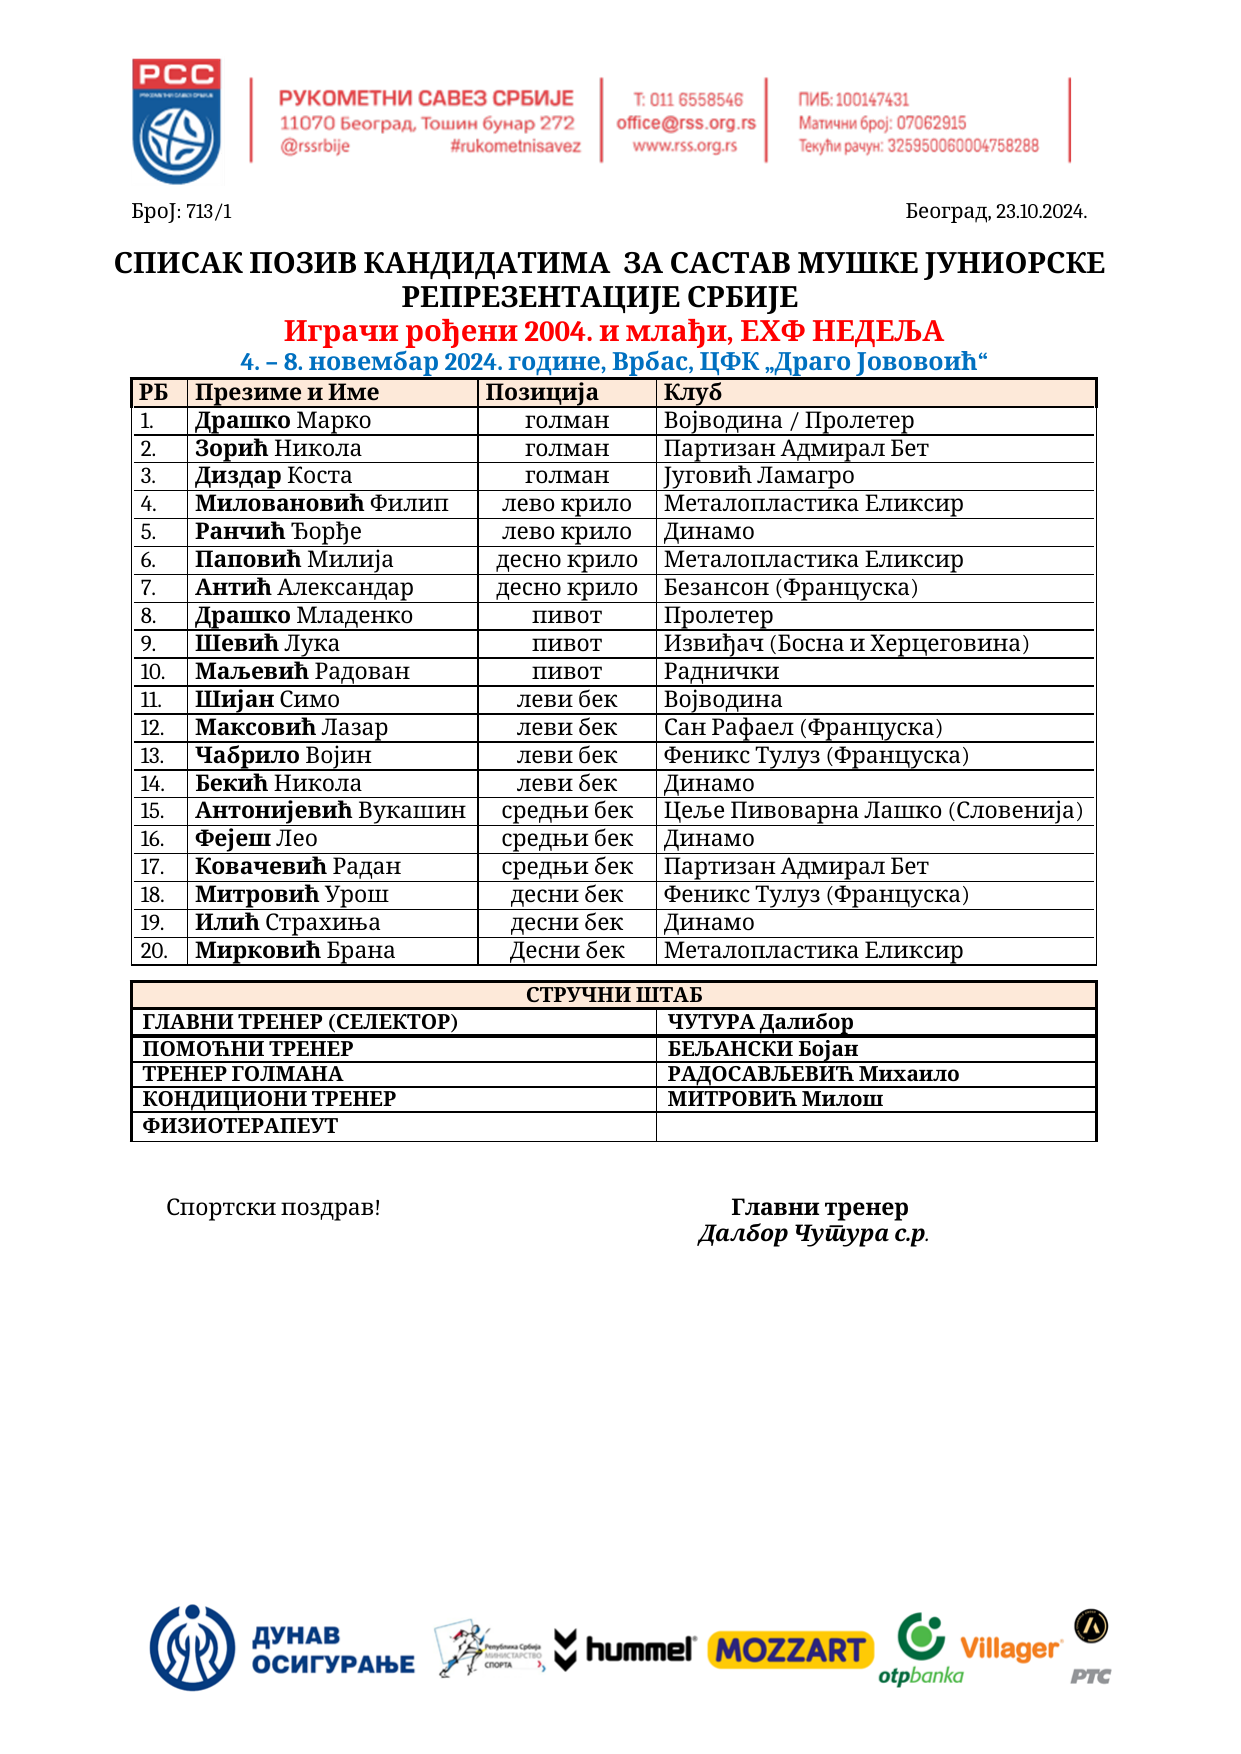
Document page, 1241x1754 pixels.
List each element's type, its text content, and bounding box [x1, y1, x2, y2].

table_cell [132, 462, 187, 490]
table_cell Југовић Ламагро [657, 462, 1096, 490]
table_cell леви бек [479, 687, 656, 713]
table_header Позиција [479, 380, 656, 406]
table_cell [132, 797, 187, 825]
text Играчи рођени 2004. и млађи, ЕХФ НЕДЕЉА [131, 315, 1097, 348]
table_cell десни бек [479, 910, 656, 936]
text Спортски поздрав! Главни тренер Далбор Чутура с.р. [141, 1195, 1097, 1247]
table_cell Фејеш Лео [188, 826, 477, 853]
table_header РБ [133, 380, 187, 406]
table_cell Металопластика Еликсир [657, 490, 1096, 518]
table_cell пивот [479, 659, 656, 685]
table_cell средњи бек [479, 798, 656, 825]
table_cell Зорић Никола [188, 436, 477, 462]
table_cell Војводина / Пролетер [657, 406, 1096, 434]
text РЕПРЕЗЕНТАЦИЈЕ СРБИЈЕ [84, 281, 1116, 315]
table_cell голман [479, 463, 656, 490]
table_cell [132, 407, 187, 434]
table_cell Феникс Тулуз (Француска) [657, 741, 1096, 769]
table_cell Војводина [657, 685, 1096, 713]
table_cell Шевић Лука [188, 631, 477, 657]
table_cell [657, 1113, 1095, 1141]
table_cell средњи бек [479, 826, 656, 853]
table_cell Ранчић Ђорђе [188, 519, 477, 546]
table_cell Мирковић Брана [188, 938, 477, 964]
table_cell ГЛАВНИ ТРЕНЕР (СЕЛЕКТОР) [133, 1010, 656, 1034]
table_cell леви бек [479, 715, 656, 741]
table_cell десно крило [479, 547, 656, 573]
table_cell [132, 825, 187, 853]
table_cell Партизан Адмирал Бет [657, 853, 1096, 881]
table_cell лево крило [479, 519, 656, 546]
table_cell Металопластика Еликсир [657, 546, 1096, 573]
table_cell Динамо [657, 825, 1096, 853]
table_header Клуб [657, 380, 1095, 406]
table_cell Диздар Коста [188, 463, 477, 490]
table_cell [132, 434, 187, 462]
picture [131, 56, 1072, 186]
table_cell Динамо [657, 518, 1096, 546]
table_cell [132, 936, 187, 964]
table_cell БЕЉАНСКИ Бојан [657, 1038, 1095, 1061]
table_cell Десни бек [479, 938, 656, 964]
table_cell [132, 601, 187, 629]
table_cell Динамо [657, 909, 1096, 936]
text СПИСАК ПОЗИВ КАНДИДАТИМА ЗА САСТАВ МУШКЕ ЈУНИОРСКЕ [84, 248, 1116, 281]
table_cell КОНДИЦИОНИ ТРЕНЕР [133, 1088, 656, 1111]
table_cell Паповић Милија [188, 547, 477, 573]
table_cell Сан Рафаел (Француска) [657, 713, 1096, 741]
picture [131, 1594, 1129, 1698]
table_cell леви бек [479, 743, 656, 769]
table_cell [132, 769, 187, 797]
text 4. – 8. новембар 2024. године, Врбас, ЦФК „Драго Јововоић“ [131, 348, 1097, 377]
table_cell Металопластика Еликсир [657, 936, 1096, 964]
table_cell [132, 629, 187, 657]
table_header СТРУЧНИ ШТАБ [133, 983, 1095, 1007]
table_cell пивот [479, 631, 656, 657]
table_cell Безансон (Француска) [657, 574, 1096, 601]
table_cell [132, 518, 187, 546]
table_cell МИТРОВИЋ Милош [657, 1088, 1095, 1111]
table_cell Митровић Урош [188, 882, 477, 908]
table_cell Максовић Лазар [188, 715, 477, 741]
table_cell ЧУТУРА Далибор [657, 1010, 1095, 1034]
text БроЈ: 713/1 Београд, 23.10.2024. [131, 200, 1097, 224]
table_cell Пролетер [657, 601, 1096, 629]
table_cell Партизан Адмирал Бет [657, 434, 1096, 462]
table_cell [132, 657, 187, 685]
table_cell леви бек [479, 771, 656, 797]
table_cell Раднички [657, 657, 1096, 685]
table_cell [132, 685, 187, 713]
table_cell ПОМОЋНИ ТРЕНЕР [133, 1038, 656, 1061]
table_cell Антић Александар [188, 575, 477, 601]
table_cell Ковачевић Радан [188, 854, 477, 881]
table_cell десно крило [479, 575, 656, 601]
table_cell Драшко Младенко [188, 603, 477, 629]
table_cell лево крило [479, 491, 656, 518]
table_cell Шијан Симо [188, 687, 477, 713]
table_cell РАДОСАВЉЕВИЋ Михаило [657, 1063, 1095, 1086]
table_cell средњи бек [479, 854, 656, 881]
table_cell голман [479, 436, 656, 462]
table_header Презиме и Име [188, 380, 477, 406]
table_cell Илић Страхиња [188, 910, 477, 936]
table_cell Феникс Тулуз (Француска) [657, 881, 1096, 908]
table_cell ТРЕНЕР ГОЛМАНА [133, 1063, 656, 1086]
table_cell [132, 574, 187, 601]
table_cell голман [479, 408, 656, 434]
table_cell Антонијевић Вукашин [188, 798, 477, 825]
table_cell Извиђач (Босна и Херцеговина) [657, 629, 1096, 657]
table_cell Динамо [657, 769, 1096, 797]
table_cell [132, 853, 187, 881]
table_cell пивот [479, 603, 656, 629]
table_cell [132, 713, 187, 741]
table_cell Маљевић Радован [188, 659, 477, 685]
table_cell [132, 490, 187, 518]
table_cell Цеље Пивоварна Лашко (Словенија) [657, 797, 1096, 825]
table_cell [132, 881, 187, 908]
table_cell Драшко Марко [188, 408, 477, 434]
table_cell [132, 909, 187, 936]
table_cell Бекић Никола [188, 771, 477, 797]
table_cell [132, 741, 187, 769]
table_cell Чабрило Војин [188, 743, 477, 769]
table_cell Миловановић Филип [188, 491, 477, 518]
table_cell ФИЗИОТЕРАПЕУТ [133, 1113, 656, 1141]
table_cell [132, 546, 187, 573]
table_cell десни бек [479, 882, 656, 908]
